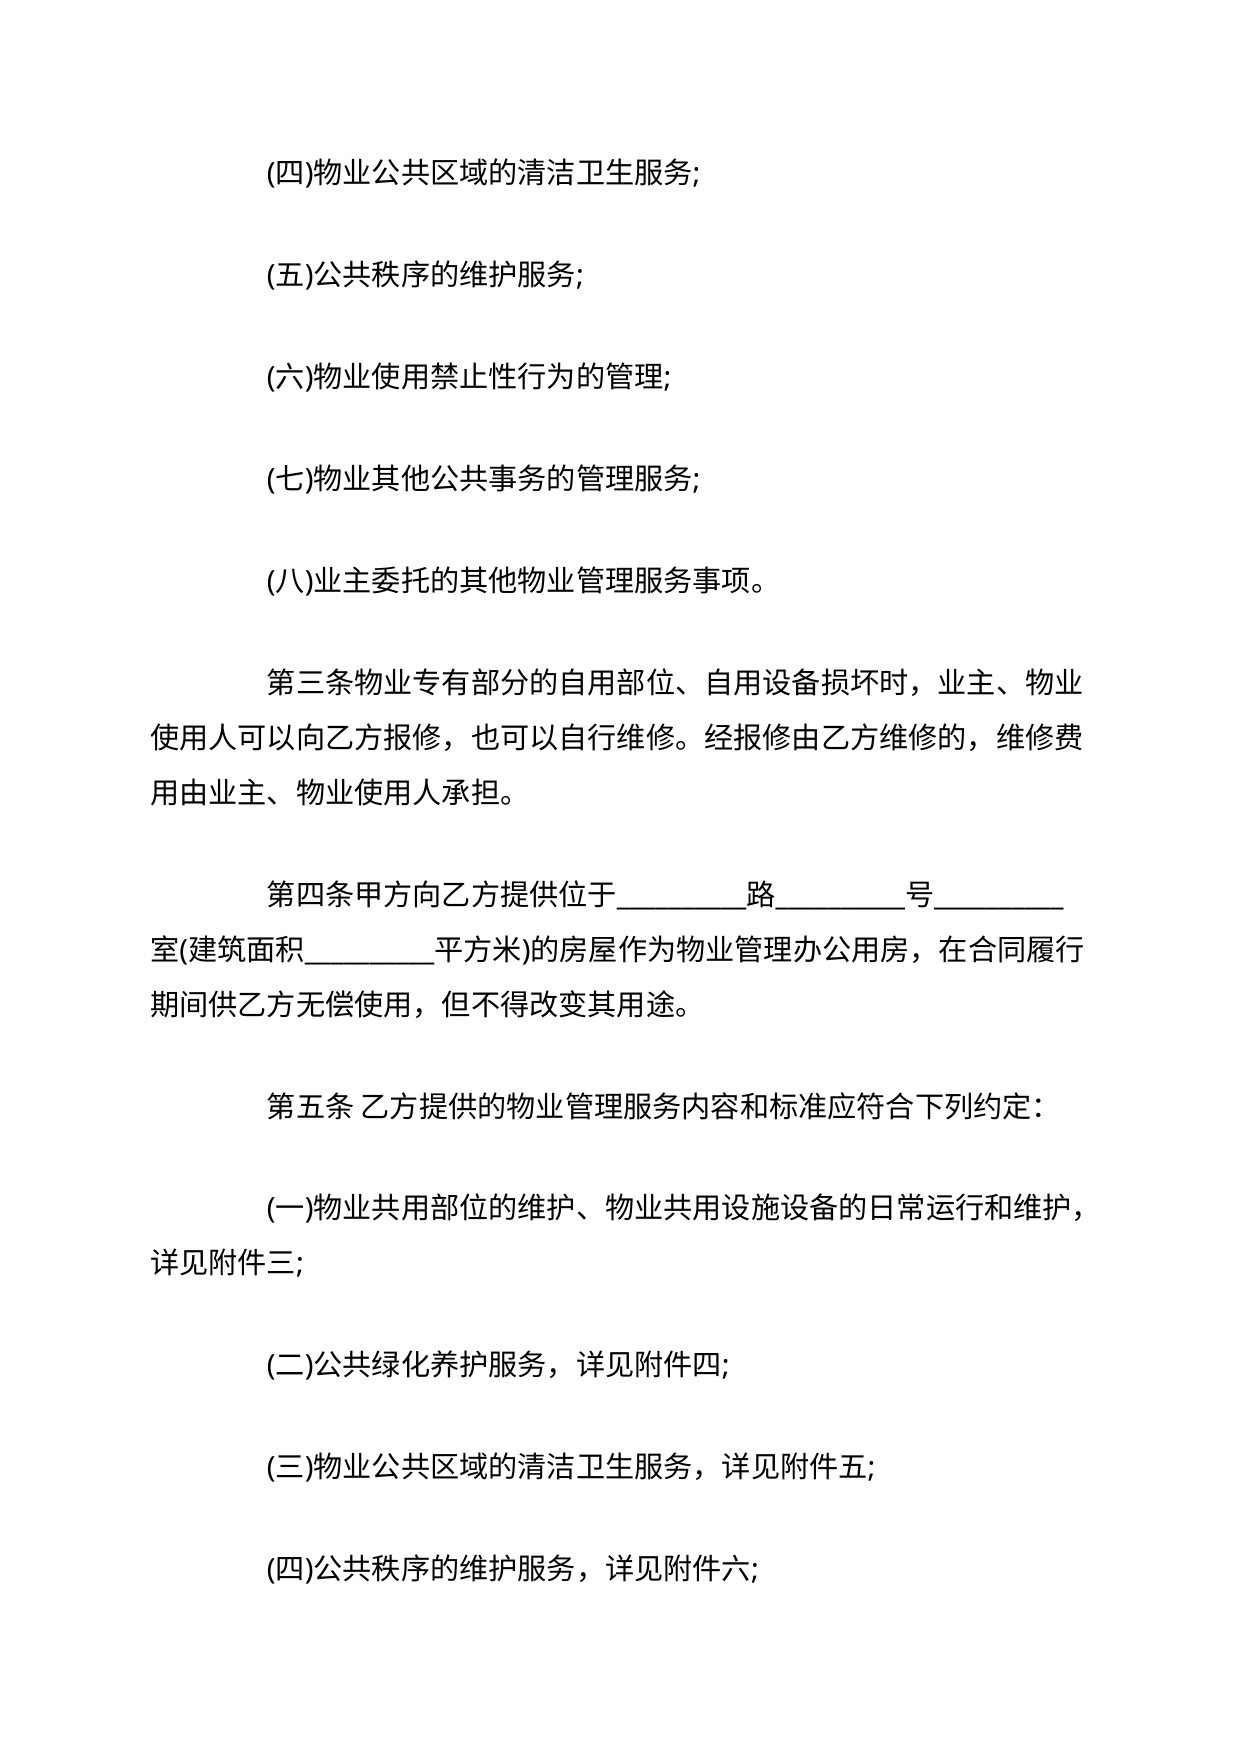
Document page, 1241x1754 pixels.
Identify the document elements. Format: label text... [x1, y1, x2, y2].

text (七)物业其他公共事务的管理服务; [150, 456, 1090, 498]
text (八)业主委托的其他物业管理服务事项。 [150, 558, 1090, 600]
text 第五条 乙方提供的物业管理服务内容和标准应符合下列约定： [150, 1083, 1090, 1126]
text 第四条甲方向乙方提供位于__________路__________号__________室(建筑面积__________平方米)的房屋作为物业管理办公用房，在合同履行期间供乙方无偿使用，但不得改变其用途。 [150, 871, 1090, 1024]
text (五)公共秩序的维护服务; [150, 252, 1090, 294]
text (三)物业公共区域的清洁卫生服务，详见附件五; [150, 1444, 1090, 1486]
text (四)物业公共区域的清洁卫生服务; [150, 150, 1090, 192]
text (一)物业共用部位的维护、物业共用设施设备的日常运行和维护，详见附件三; [150, 1185, 1090, 1282]
text (二)公共绿化养护服务，详见附件四; [150, 1342, 1090, 1384]
text (四)公共秩序的维护服务，详见附件六; [150, 1546, 1090, 1588]
text (六)物业使用禁止性行为的管理; [150, 354, 1090, 396]
text 第三条物业专有部分的自用部位、自用设备损坏时，业主、物业使用人可以向乙方报修，也可以自行维修。经报修由乙方维修的，维修费用由业主、物业使用人承担。 [150, 660, 1090, 812]
